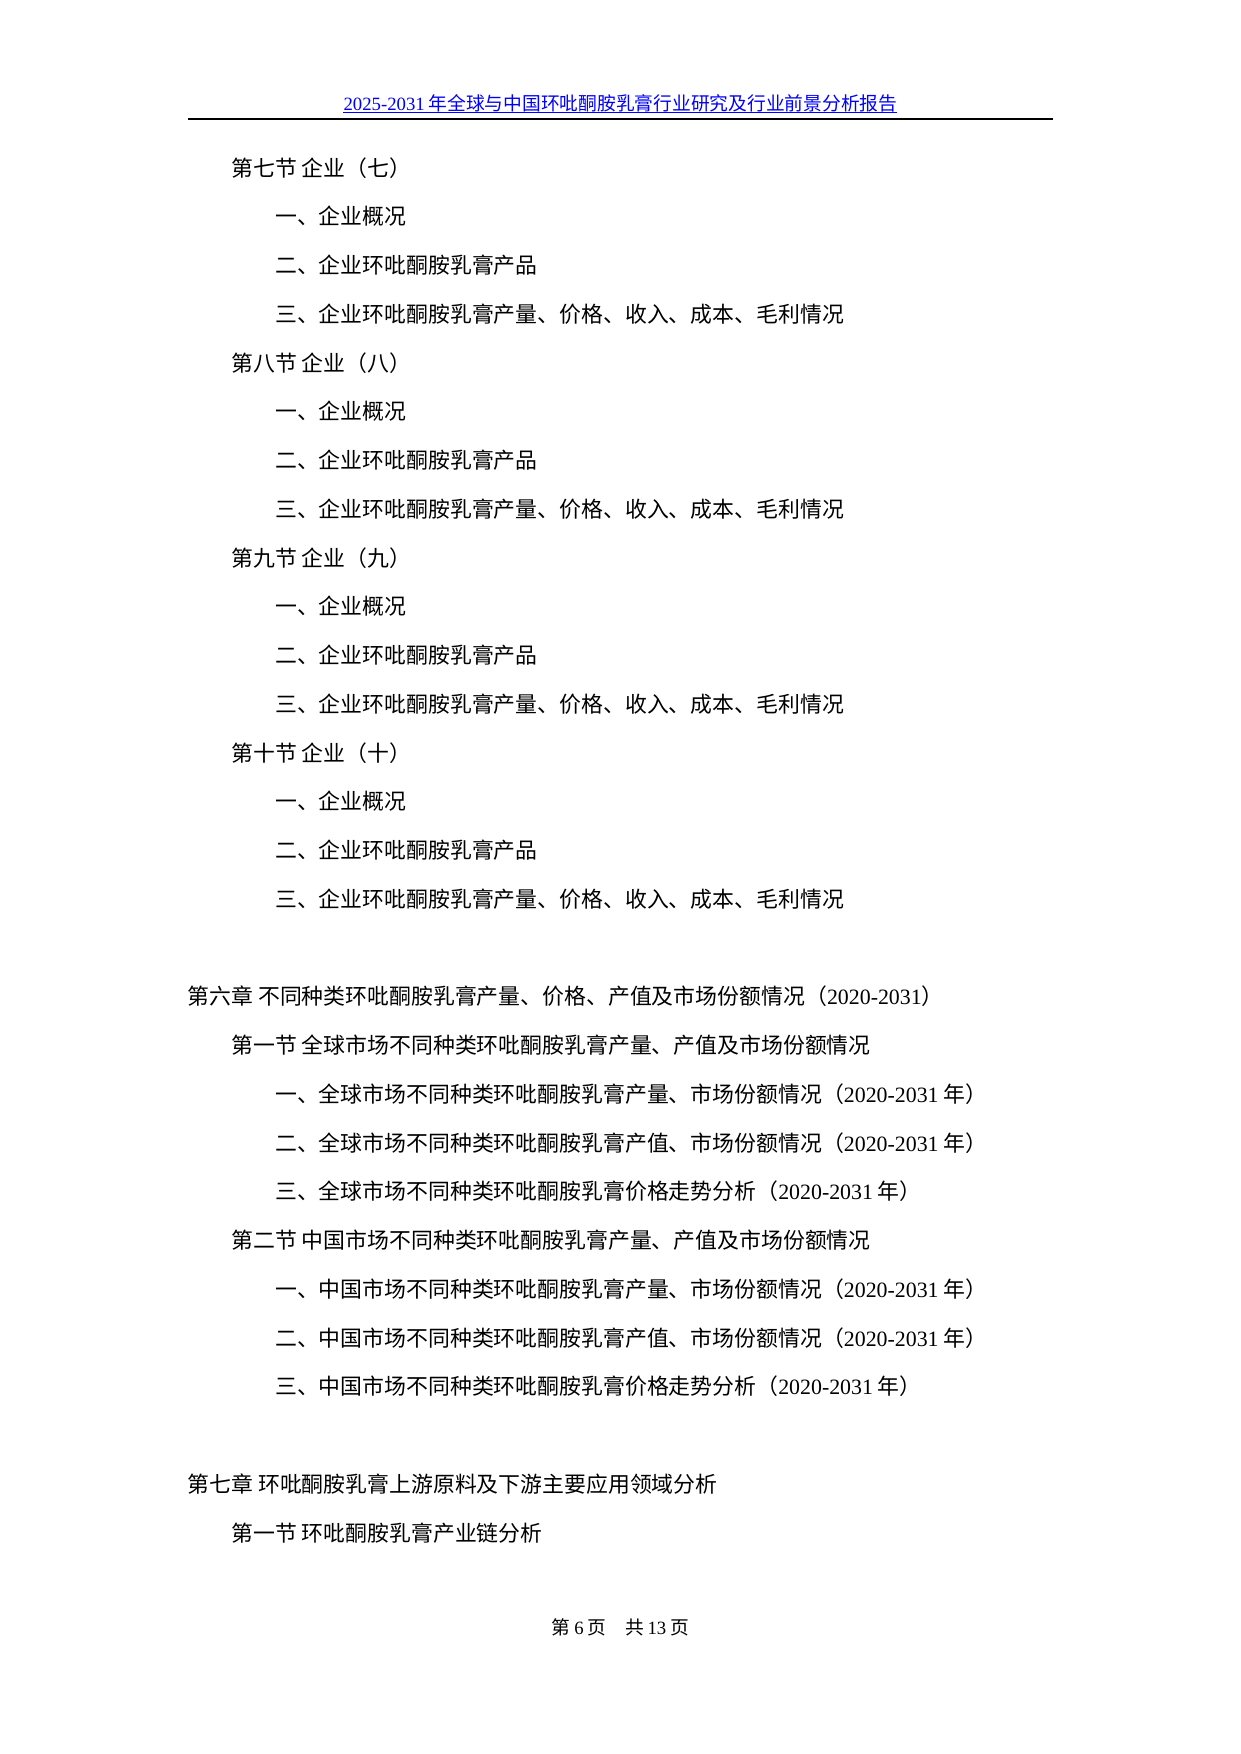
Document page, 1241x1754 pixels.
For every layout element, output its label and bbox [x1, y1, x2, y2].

text [187, 150, 1053, 1548]
